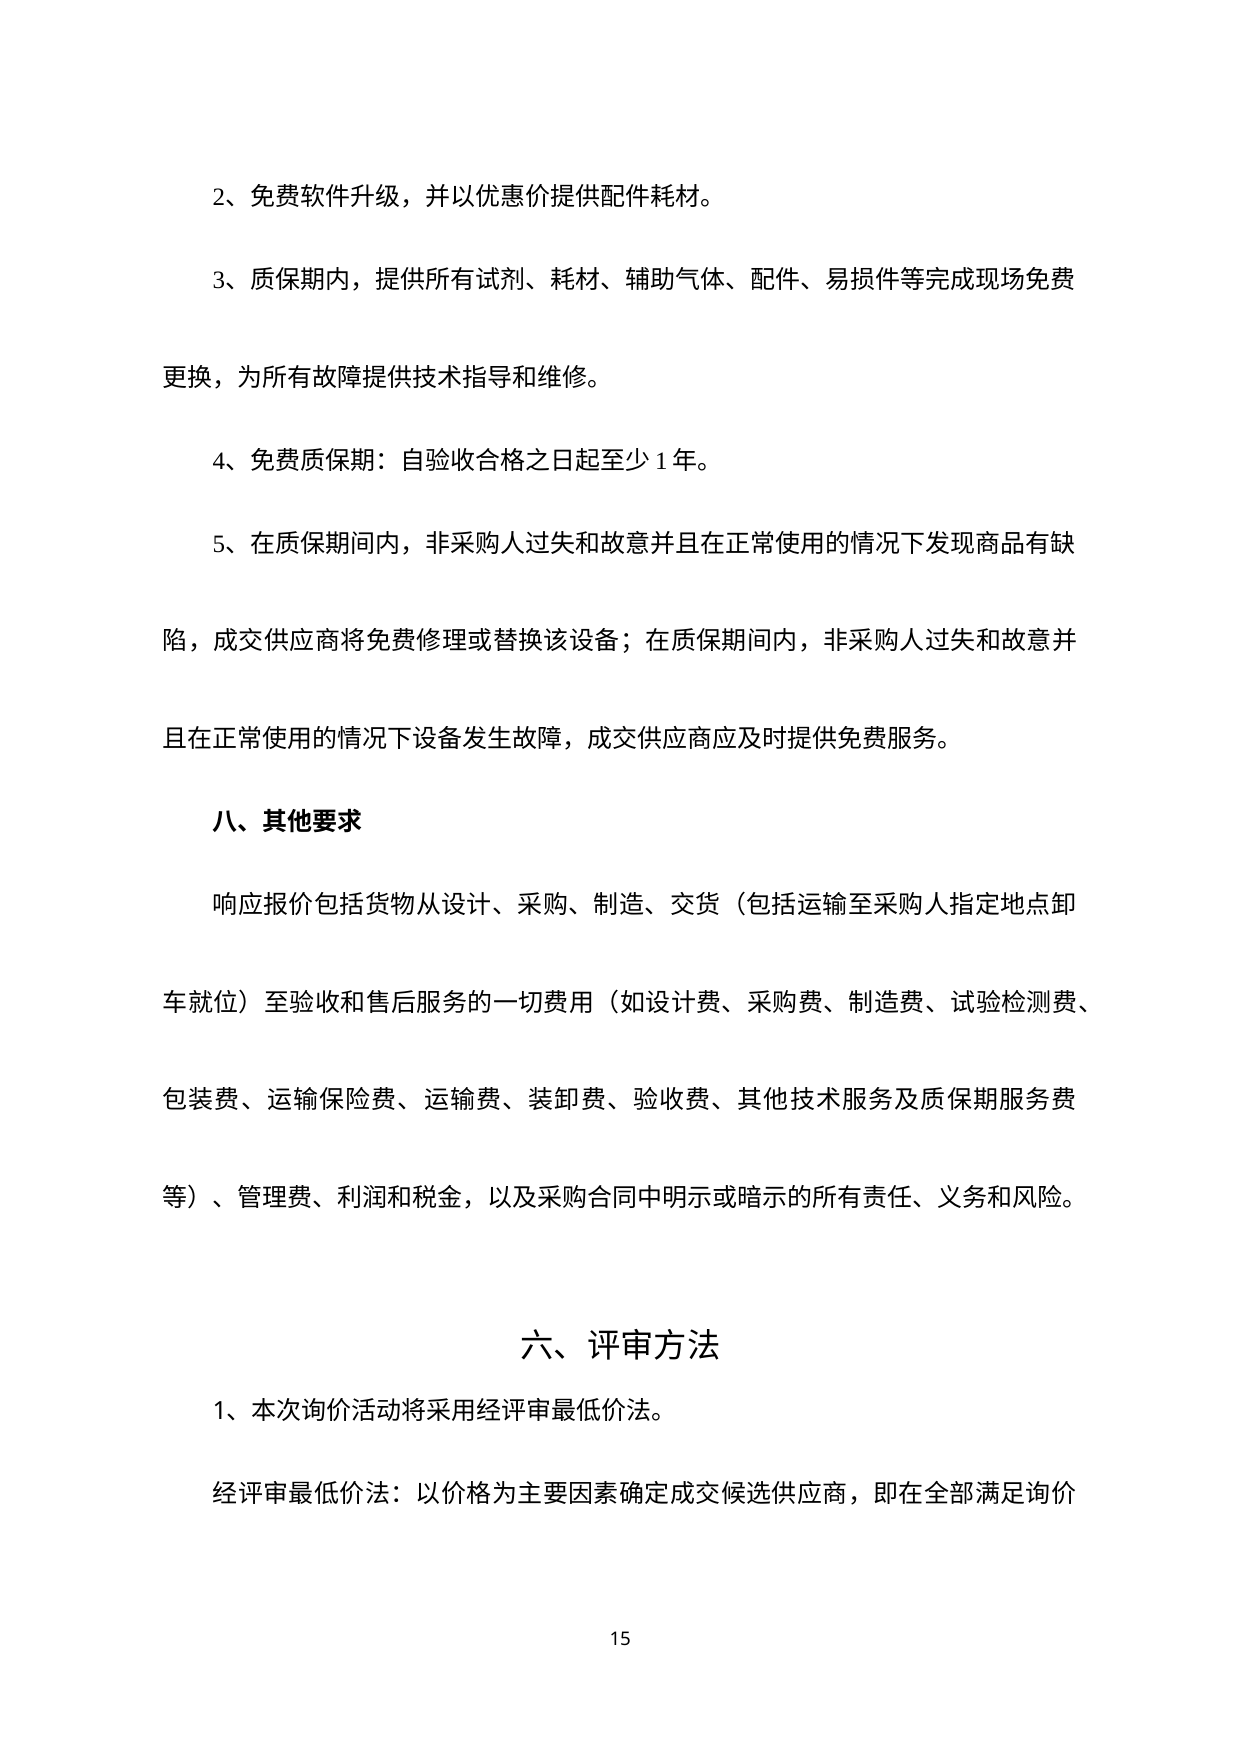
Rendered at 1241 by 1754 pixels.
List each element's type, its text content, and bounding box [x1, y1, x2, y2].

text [162, 1459, 1078, 1524]
text 1、本次询价活动将采用经评审最低价法。 [162, 1376, 1078, 1441]
text 3、质保期内，提供所有试剂、耗材、辅助气体、配件、易损件等完成现场免费更换，为所有故障提供技术指导和维修。 [162, 245, 1078, 408]
subtitle 六、评审方法 [162, 1311, 1078, 1376]
text 4、免费质保期：自验收合格之日起至少1年。 [162, 426, 1078, 491]
text 八、其他要求 [162, 787, 1078, 852]
text 2、免费软件升级，并以优惠价提供配件耗材。 [162, 162, 1078, 227]
text 响应报价包括货物从设计、采购、制造、交货（包括运输至采购人指定地点卸车就位）至验收和售后服务的一切费用（如设计费、采购费、制造费、试验检测费、包装费、运输保险费、运输费、装卸费、验收费、其他技术服务及质保期服务费等）、管理费、利润和税金，以及采购合同中明示或暗示的所有责任、义务和风险。 [162, 870, 1078, 1228]
text 5、在质保期间内，非采购人过失和故意并且在正常使用的情况下发现商品有缺陷，成交供应商将免费修理或替换该设备；在质保期间内，非采购人过失和故意并且在正常使用的情况下设备发生故障，成交供应商应及时提供免费服务。 [162, 509, 1078, 769]
